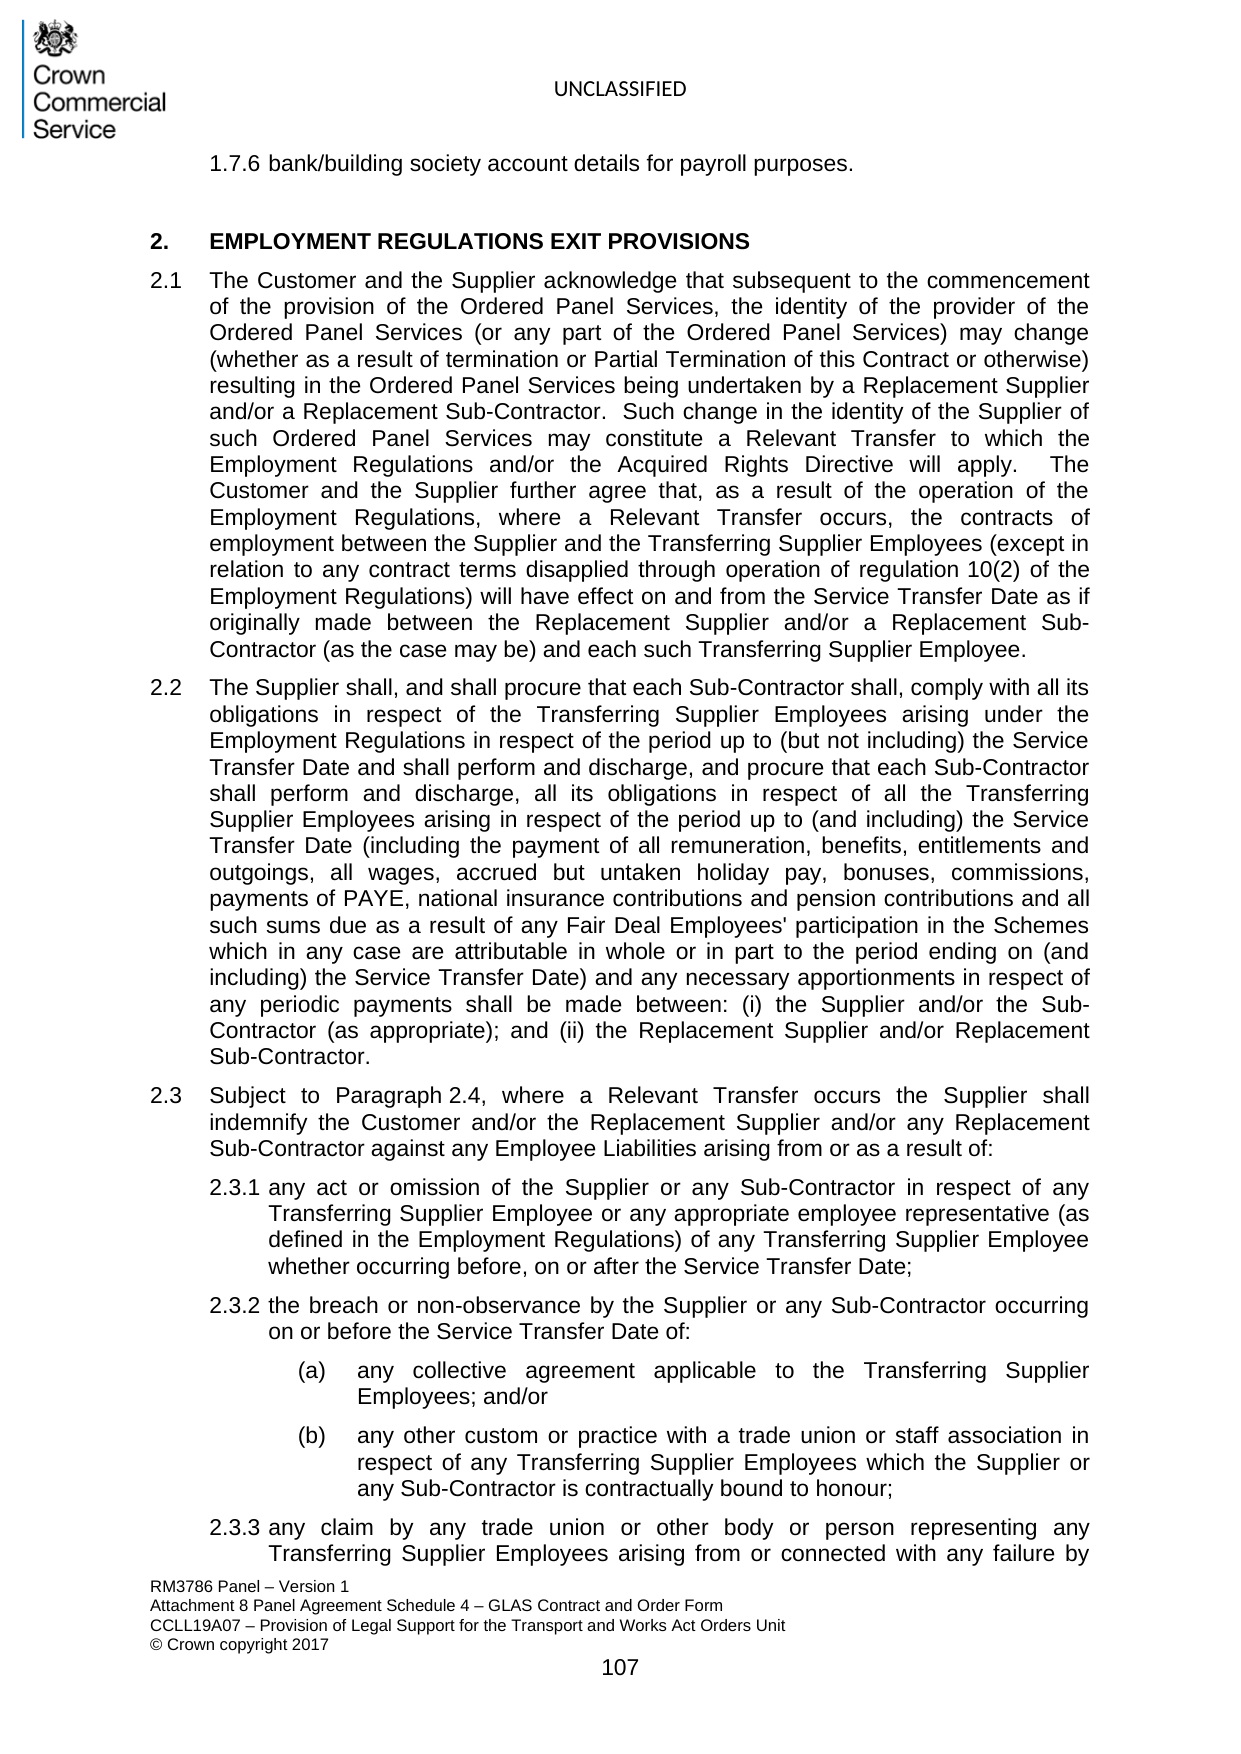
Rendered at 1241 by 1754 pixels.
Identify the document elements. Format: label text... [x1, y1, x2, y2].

text any act or omission of the Supplier or any Sub-Contractor in respect of any Transferring Supplier Employee or any appropriate employee representative (as defined in the Employment Regulations) of any Transferring Supplier Employee whether occurring before, on or after the Service Transfer Date; [209, 1174, 1090, 1279]
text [209, 1514, 1090, 1566]
text Subject to Paragraph 2.4, where a Relevant Transfer occurs the Supplier shall indemnify the Customer and/or the Replacement Supplier and/or any Replacement Sub-Contractor against any Employee Liabilities arising from or as a result of: [150, 1082, 1090, 1161]
text bank/building society account details for payroll purposes. [209, 150, 1090, 176]
text the breach or non-observance by the Supplier or any Sub-Contractor occurring on or before the Service Transfer Date of: [209, 1292, 1090, 1344]
text The Supplier shall, and shall procure that each Sub-Contractor shall, comply with all its obligations in respect of the Transferring Supplier Employees arising under the Employment Regulations in respect of the period up to (but not including) the Service Transfer Date and shall perform and discharge, and procure that each Sub-Contractor shall perform and discharge, all its obligations in respect of all the Transferring Supplier Employees arising in respect of the period up to (and including) the Service Transfer Date (including the payment of all remuneration, benefits, entitlements and outgoings, all wages, accrued but untaken holiday pay, bonuses, commissions, payments of PAYE, national insurance contributions and pension contributions and all such sums due as a result of any Fair Deal Employees' participation in the Schemes which in any case are attributable in whole or in part to the period ending on (and including) the Service Transfer Date) and any necessary apportionments in respect of any periodic payments shall be made between: (i) the Supplier and/or the Sub-Contractor (as appropriate); and (ii) the Replacement Supplier and/or Replacement Sub-Contractor. [150, 674, 1090, 1070]
text any other custom or practice with a trade union or staff association in respect of any Transferring Supplier Employees which the Supplier or any Sub-Contractor is contractually bound to honour; [298, 1422, 1090, 1501]
text any collective agreement applicable to the Transferring Supplier Employees; and/or [298, 1357, 1090, 1409]
subtitle EMPLOYMENT REGULATIONS EXIT PROVISIONS [150, 228, 1090, 254]
picture [21, 19, 166, 139]
text The Customer and the Supplier acknowledge that subsequent to the commencement of the provision of the Ordered Panel Services, the identity of the provider of the Ordered Panel Services (or any part of the Ordered Panel Services) may change (whether as a result of termination or Partial Termination of this Contract or otherwise) resulting in the Ordered Panel Services being undertaken by a Replacement Supplier and/or a Replacement Sub-Contractor. Such change in the identity of the Supplier of such Ordered Panel Services may constitute a Relevant Transfer to which the Employment Regulations and/or the Acquired Rights Directive will apply. The Customer and the Supplier further agree that, as a result of the operation of the Employment Regulations, where a Relevant Transfer occurs, the contracts of employment between the Supplier and the Transferring Supplier Employees (except in relation to any contract terms disapplied through operation of regulation 10(2) of the Employment Regulations) will have effect on and from the Service Transfer Date as if originally made between the Replacement Supplier and/or a Replacement Sub-Contractor (as the case may be) and each such Transferring Supplier Employee. [150, 267, 1090, 662]
